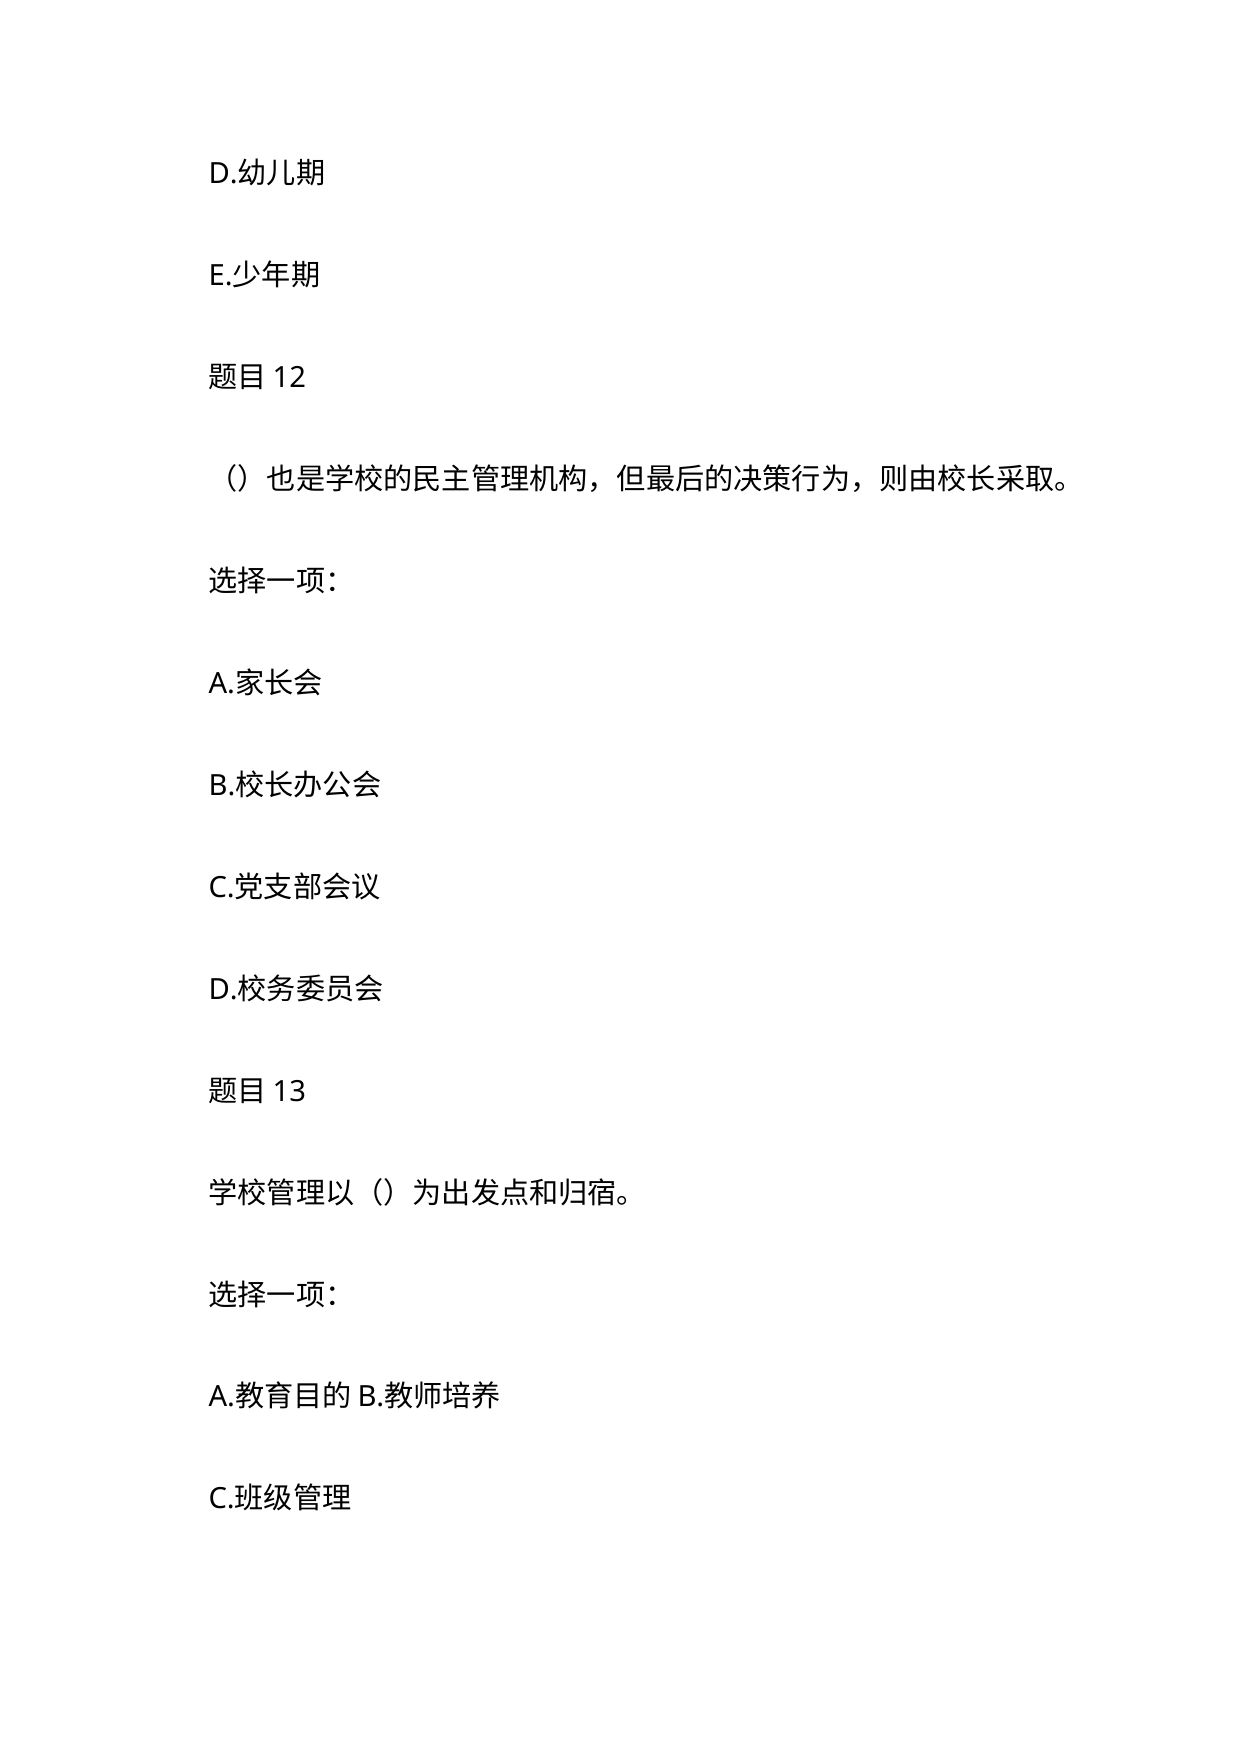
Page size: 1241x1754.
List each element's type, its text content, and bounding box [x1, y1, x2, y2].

text A.家长会 [150, 659, 1090, 702]
text D.校务委员会 [150, 965, 1090, 1008]
text E.少年期 [150, 252, 1090, 294]
text 学校管理以（）为出发点和归宿。 [150, 1169, 1090, 1212]
text 选择一项： [150, 1271, 1090, 1313]
text 选择一项： [150, 558, 1090, 600]
text 题目12 [150, 354, 1090, 396]
text C.班级管理 [150, 1475, 1090, 1517]
text B.校长办公会 [150, 761, 1090, 804]
text D.幼儿期 [150, 150, 1090, 192]
text A.教育目的B.教师培养 [150, 1373, 1090, 1415]
text C.党支部会议 [150, 863, 1090, 906]
text 题目13 [150, 1067, 1090, 1110]
text （）也是学校的民主管理机构，但最后的决策行为，则由校长采取。 [150, 456, 1090, 498]
